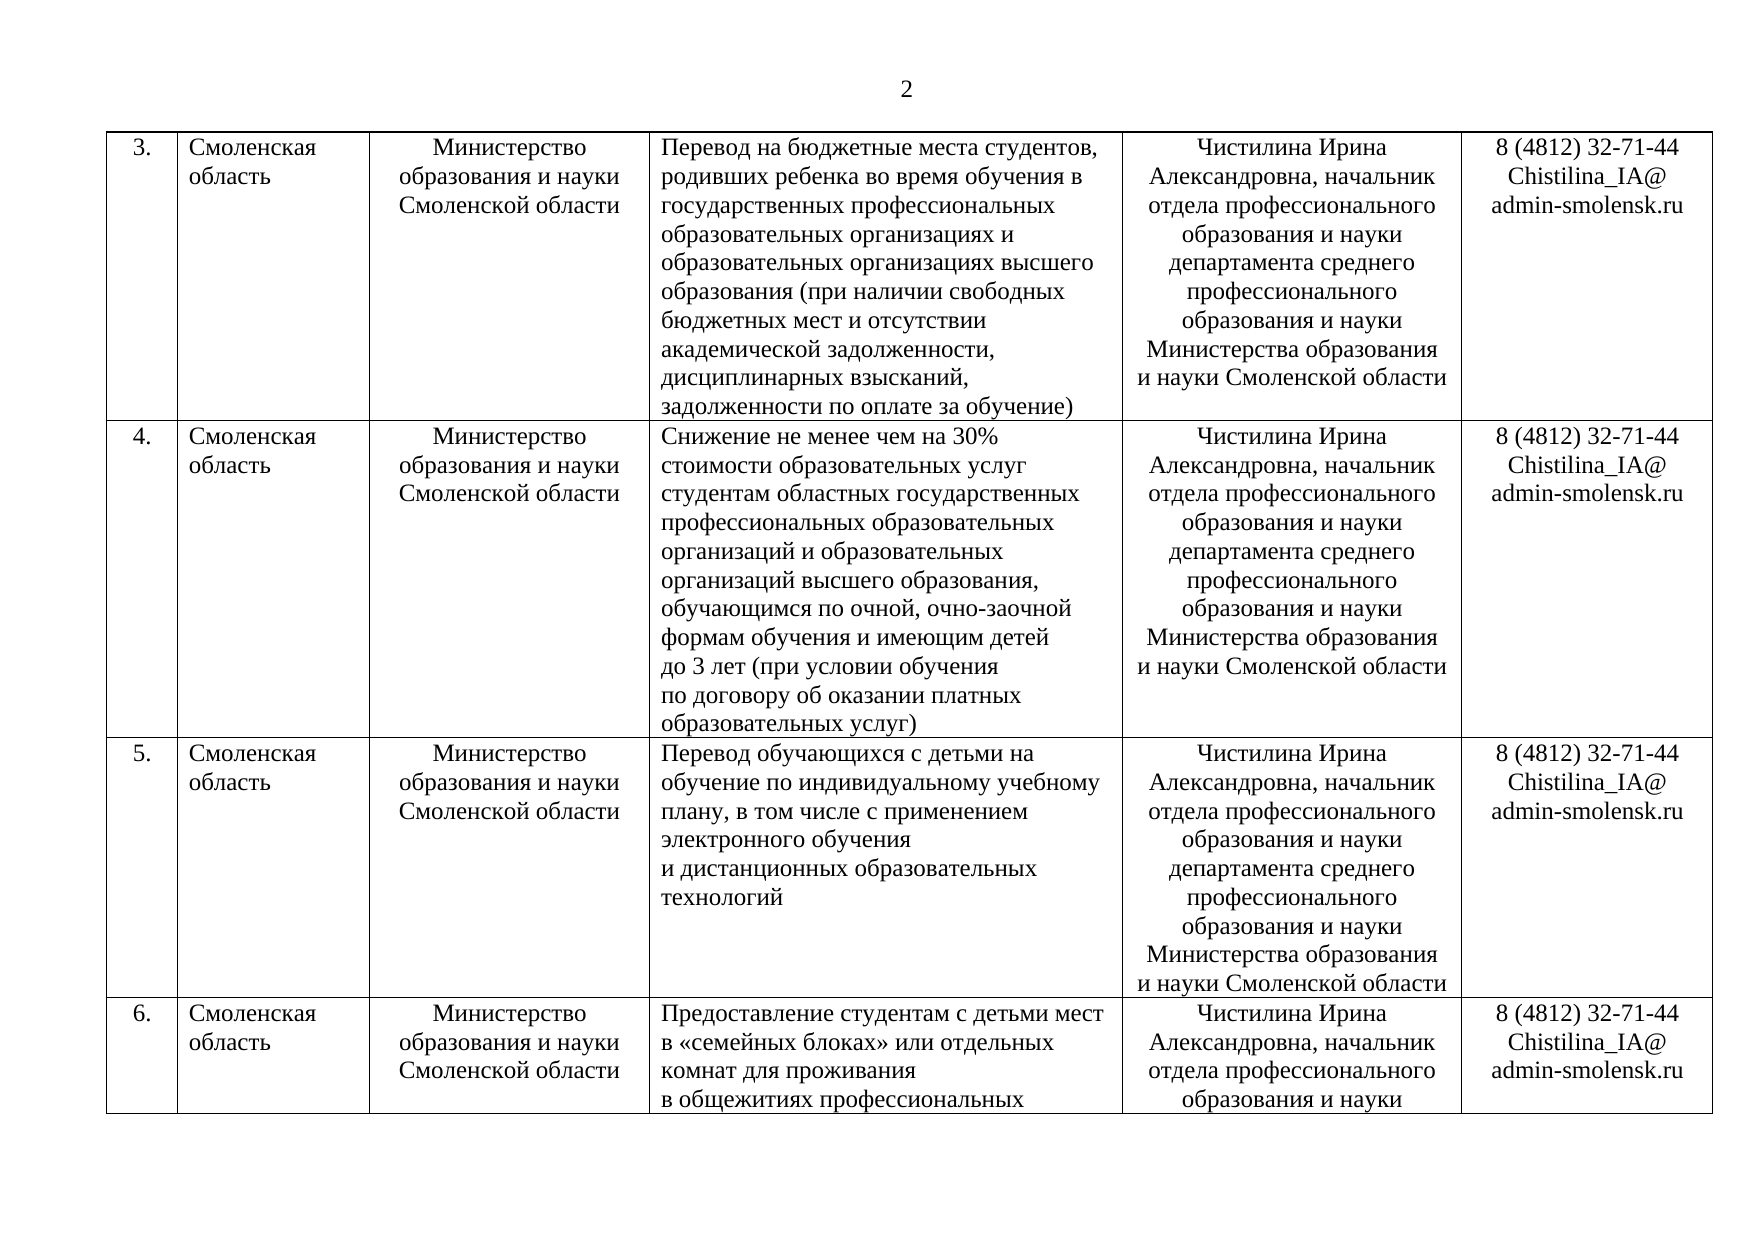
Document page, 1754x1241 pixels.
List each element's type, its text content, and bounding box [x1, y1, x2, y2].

table_cell Министерство образования и науки Смоленской области [370, 421, 649, 737]
table_cell Перевод обучающихся с детьми на обучение по индивидуальному учебному плану, в том числе с применением электронного обучения и дистанционных образовательных технологий [650, 738, 1122, 997]
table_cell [1462, 998, 1712, 1113]
table_cell Смоленская область [178, 998, 369, 1113]
table_cell 4. [107, 421, 177, 737]
table_cell Министерство образования и науки Смоленской области [370, 133, 649, 420]
table_cell 3. [107, 133, 177, 420]
table_cell 8 (4812) 32-71-44 Chistilina_IA@ admin-smolensk.ru [1462, 738, 1712, 997]
table_cell Снижение не менее чем на 30% стоимости образовательных услуг студентам областных государственных профессиональных образовательных организаций и образовательных организаций высшего образования, обучающимся по очной, очно-заочной формам обучения и имеющим детей до 3 лет (при условии обучения по договору об оказании платных образовательных услуг) [650, 421, 1122, 737]
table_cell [370, 998, 649, 1113]
table_cell Министерство образования и науки Смоленской области [370, 738, 649, 997]
table_cell 6. [107, 998, 177, 1113]
table_cell Перевод на бюджетные места студентов, родивших ребенка во время обучения в государственных профессиональных образовательных организациях и образовательных организациях высшего образования (при наличии свободных бюджетных мест и отсутствии академической задолженности, дисциплинарных взысканий, задолженности по оплате за обучение) [650, 133, 1122, 420]
table_cell Смоленская область [178, 133, 369, 420]
table_cell 8 (4812) 32-71-44 Chistilina_IA@ admin-smolensk.ru [1462, 421, 1712, 737]
table_cell 5. [107, 738, 177, 997]
table_cell Смоленская область [178, 421, 369, 737]
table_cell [1123, 998, 1461, 1113]
table_cell 8 (4812) 32-71-44 Chistilina_IA@ admin-smolensk.ru [1462, 133, 1712, 420]
table_cell Смоленская область [178, 738, 369, 997]
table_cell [650, 998, 1122, 1113]
